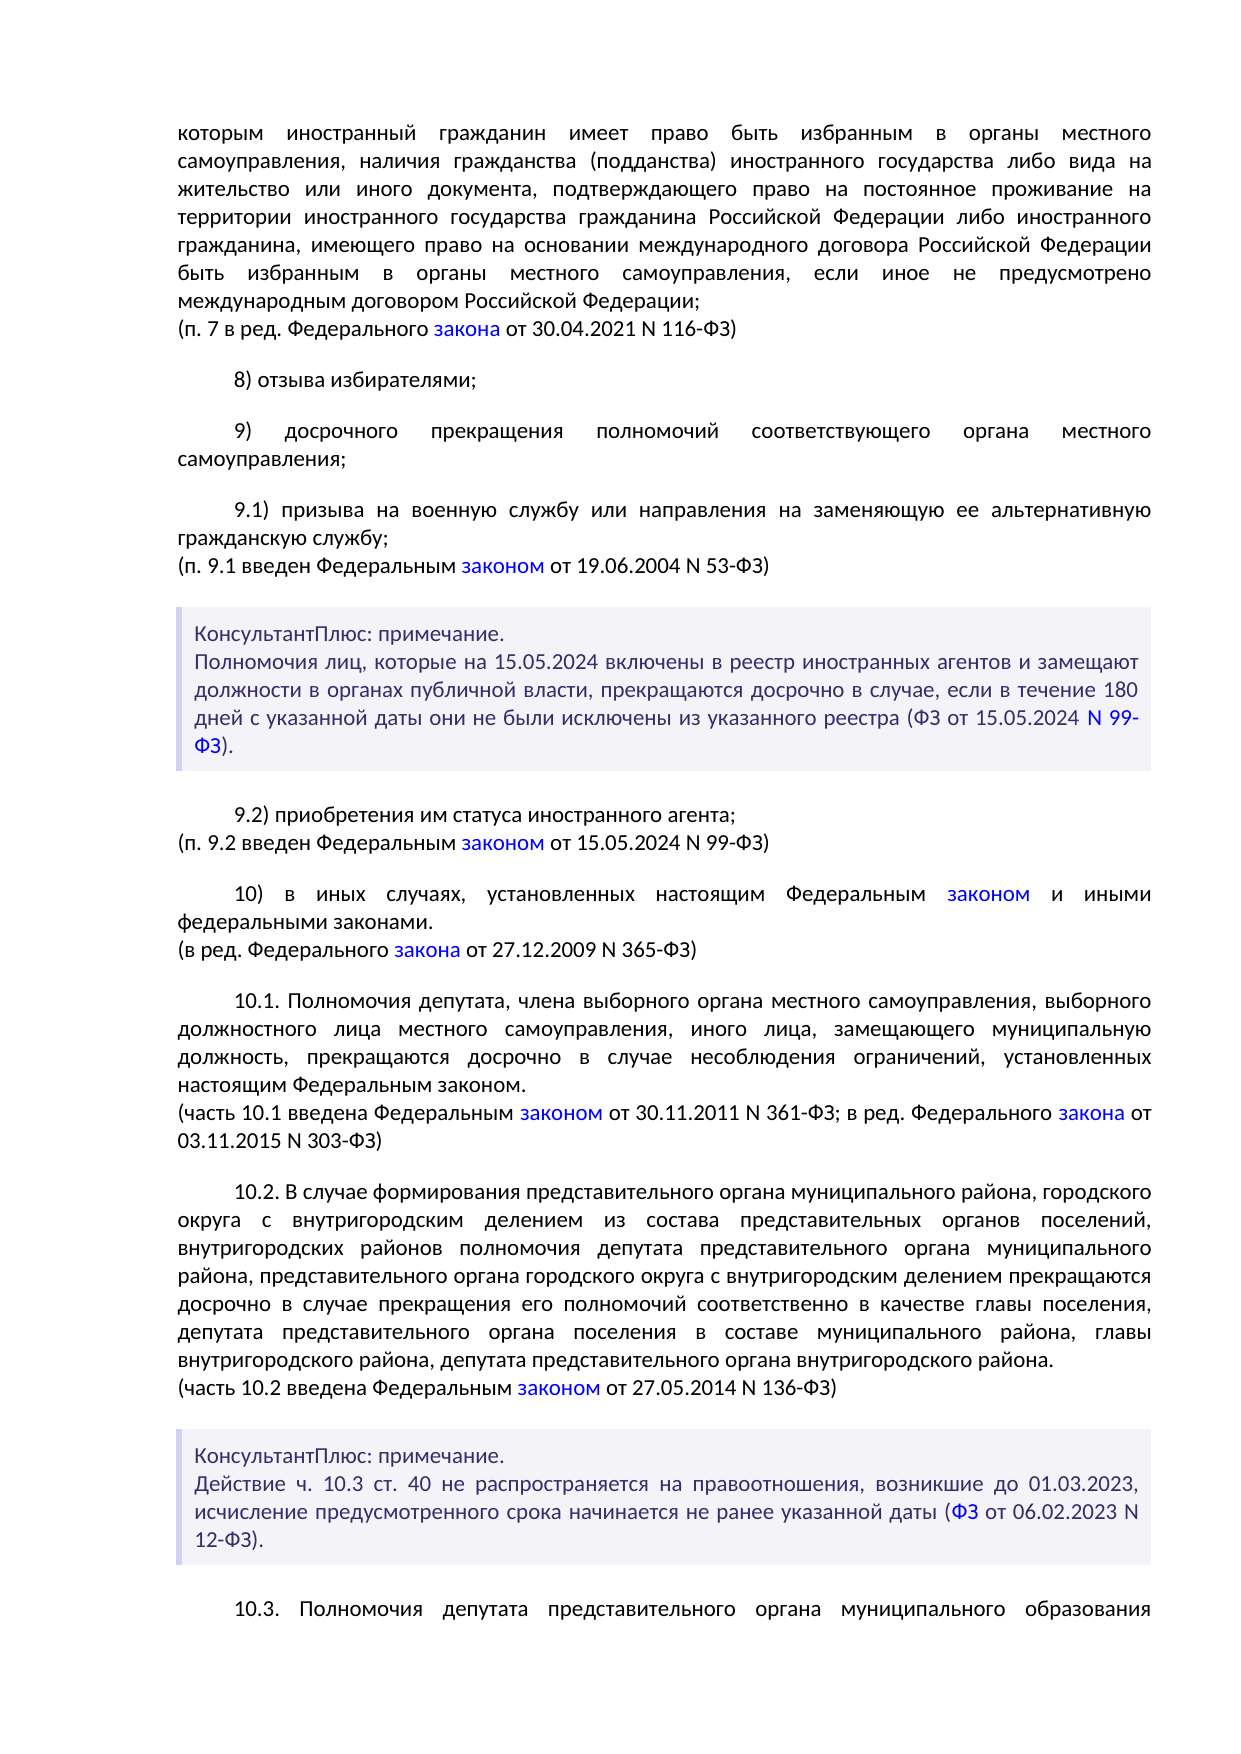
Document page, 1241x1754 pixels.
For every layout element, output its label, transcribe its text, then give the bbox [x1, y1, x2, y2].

text 10.1. Полномочия депутата, члена выборного органа местного самоуправления, выборного должностного лица местного самоуправления, иного лица, замещающего муниципальную должность, прекращаются досрочно в случае несоблюдения ограничений, установленных настоящим Федеральным законом. [177, 986, 1152, 1098]
text (п. 7 в ред. Федерального закона от 30.04.2021 N 116-ФЗ) [177, 314, 1152, 342]
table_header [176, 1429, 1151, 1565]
text (в ред. Федерального закона от 27.12.2009 N 365-ФЗ) [177, 935, 1152, 963]
text 10) в иных случаях, установленных настоящим Федеральным законом и иными федеральными законами. [177, 879, 1152, 935]
text 9.1) призыва на военную службу или направления на заменяющую ее альтернативную гражданскую службу; [177, 495, 1152, 551]
text 10.2. В случае формирования представительного органа муниципального района, городского округа с внутригородским делением из состава представительных органов поселений, внутригородских районов полномочия депутата представительного органа муниципального района, представительного органа городского округа с внутригородским делением прекращаются досрочно в случае прекращения его полномочий соответственно в качестве главы поселения, депутата представительного органа поселения в составе муниципального района, главы внутригородского района, депутата представительного органа внутригородского района. [177, 1177, 1152, 1373]
text (часть 10.1 введена Федеральным законом от 30.11.2011 N 361-ФЗ; в ред. Федерального закона от 03.11.2015 N 303-ФЗ) [177, 1098, 1152, 1154]
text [177, 118, 1152, 314]
text (часть 10.2 введена Федеральным законом от 27.05.2014 N 136-ФЗ) [177, 1373, 1152, 1401]
text 9.2) приобретения им статуса иностранного агента; [177, 800, 1152, 828]
text (п. 9.2 введен Федеральным законом от 15.05.2024 N 99-ФЗ) [177, 828, 1152, 856]
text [177, 1594, 1152, 1622]
text 8) отзыва избирателями; [177, 365, 1152, 393]
text 9) досрочного прекращения полномочий соответствующего органа местного самоуправления; [177, 416, 1152, 472]
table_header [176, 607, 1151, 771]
text (п. 9.1 введен Федеральным законом от 19.06.2004 N 53-ФЗ) [177, 551, 1152, 579]
